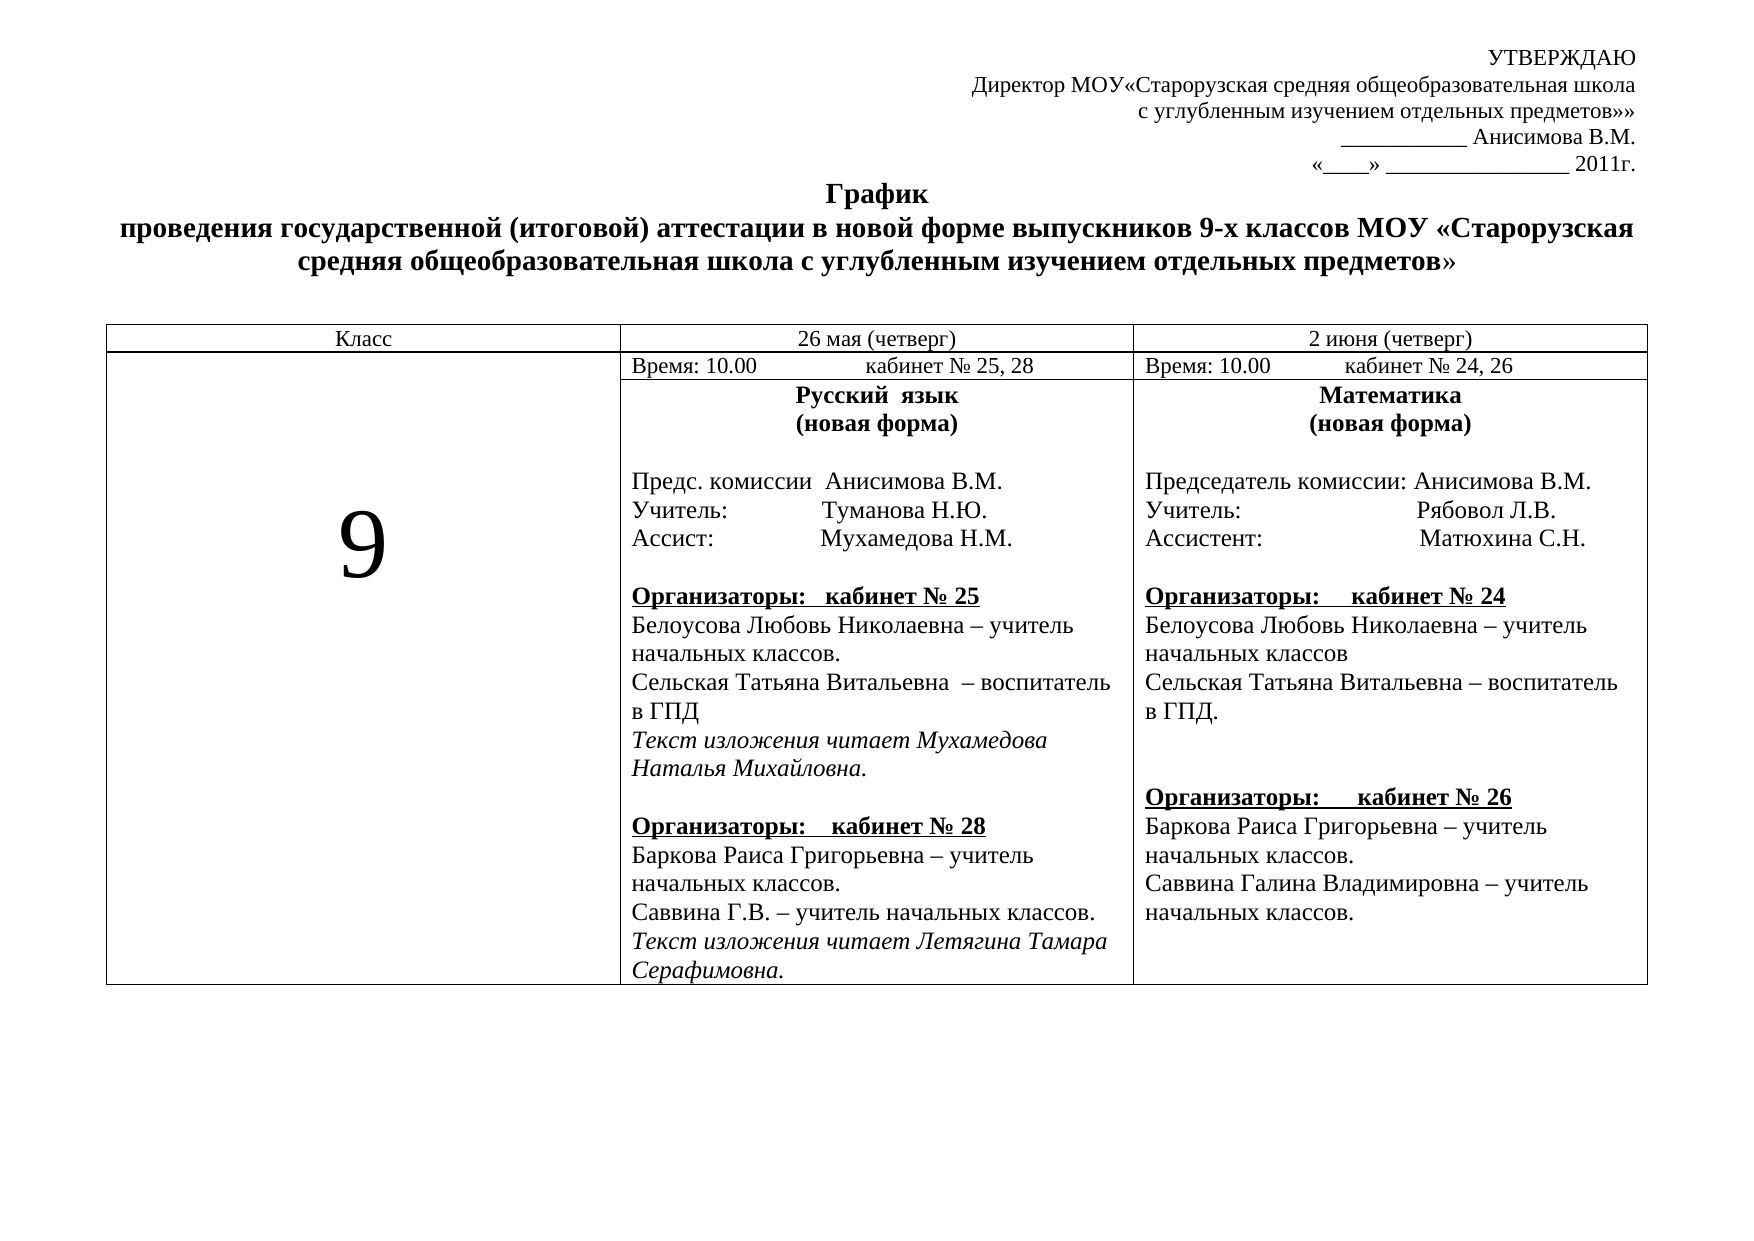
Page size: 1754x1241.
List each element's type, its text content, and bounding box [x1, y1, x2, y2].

table_header 26 мая (четверг) [621, 325, 1133, 351]
table_cell 9 [107, 353, 620, 983]
text Директор МОУ«Старорузская средняя общеобразовательная школа [118, 71, 1636, 97]
table_header 2 июня (четверг) [1134, 325, 1647, 351]
table_cell Русский язык (новая форма) Предс. комиссии Анисимова В.М. Учитель: Туманова Н.Ю. Ассист: Мухамедова Н.М. Организаторы: кабинет № 25 Белоусова Любовь Николаевна – учитель начальных классов. Сельская Татьяна Витальевна – воспитатель в ГПД Текст изложения читает Мухамедова Наталья Михайловна. Организаторы: кабинет № 28 Баркова Раиса Григорьевна – учитель начальных классов. Саввина Г.В. – учитель начальных классов. Текст изложения читает Летягина Тамара Серафимовна. [621, 380, 1133, 983]
table_cell Время: 10.00 кабинет № 25, 28 [621, 353, 1133, 379]
text График [118, 176, 1636, 210]
text «____» ________________ 2011г. [118, 150, 1636, 176]
text УТВЕРЖДАЮ [118, 44, 1636, 71]
table_header Класс [107, 325, 620, 351]
table_cell Время: 10.00 кабинет № 24, 26 [1134, 353, 1647, 379]
text ___________ Анисимова В.М. [118, 123, 1636, 150]
table_cell Математика (новая форма) Председатель комиссии: Анисимова В.М. Учитель: Рябовол Л.В. Ассистент: Матюхина С.Н. Организаторы: кабинет № 24 Белоусова Любовь Николаевна – учитель начальных классов Сельская Татьяна Витальевна – воспитатель в ГПД. Организаторы: кабинет № 26 Баркова Раиса Григорьевна – учитель начальных классов. Саввина Галина Владимировна – учитель начальных классов. [1134, 380, 1647, 983]
text с углубленным изучением отдельных предметов»» [118, 97, 1636, 123]
text проведения государственной (итоговой) аттестации в новой форме выпускников 9-х классов МОУ «Старорузская средняя общеобразовательная школа с углубленным изучением отдельных предметов» [118, 210, 1636, 277]
